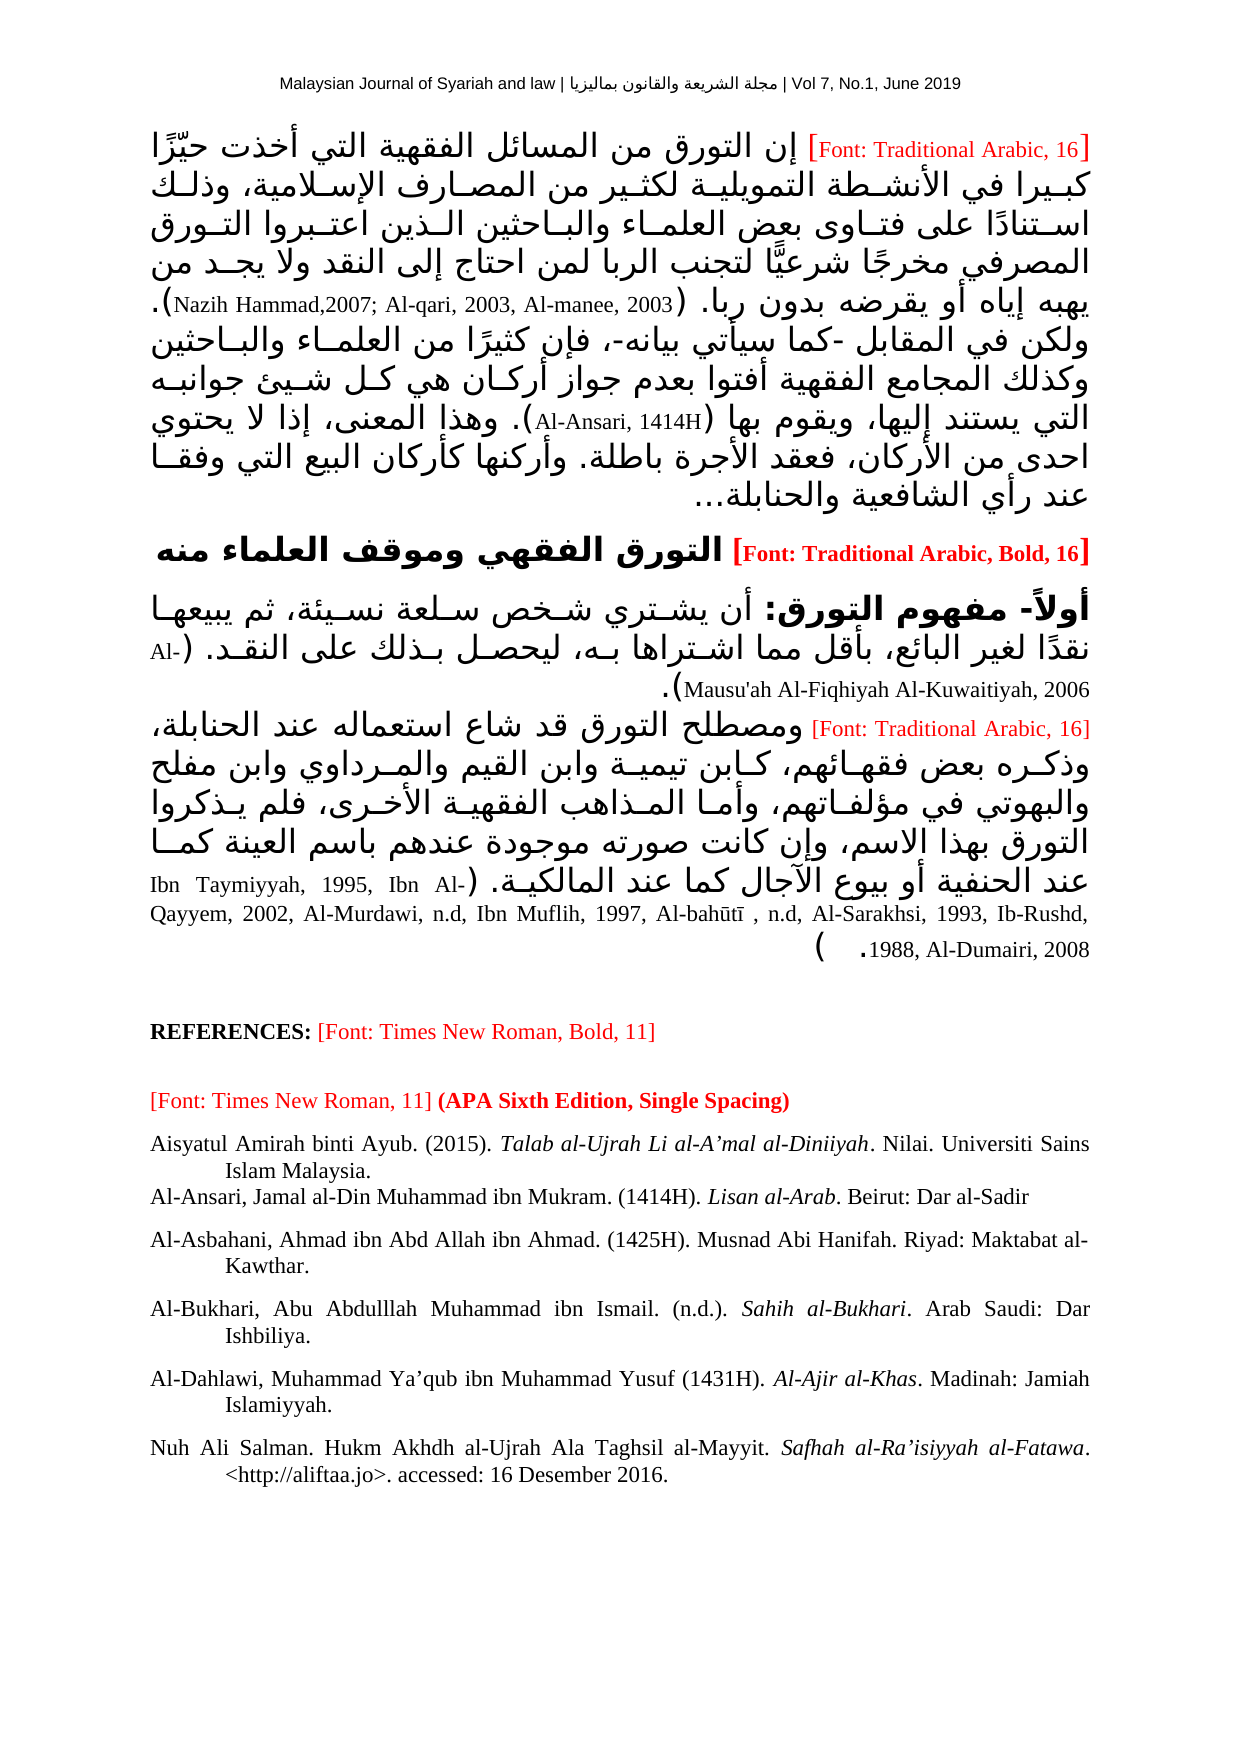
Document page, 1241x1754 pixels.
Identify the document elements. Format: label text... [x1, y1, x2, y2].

text Nuh Ali Salman. Hukm Akhdh al-Ujrah Ala Taghsil al-Mayyit. Safhah al-Ra’isiyyah al-Fatawa. <http://aliftaa.jo>. accessed: 16 Desember 2016. [150, 1434, 1090, 1487]
text Al-Dahlawi, Muhammad Ya’qub ibn Muhammad Yusuf (1431H). Al-Ajir al-Khas. Madinah: Jamiah Islamiyyah. [150, 1365, 1090, 1418]
text أولاً- مفهوم التورق: أن يشتري شخص سلعة نسيئة، ثم يبيعها نقدًا لغير البائع، بأقل مما اشتراها به، ليحصل بذلك على النقد. (Al-Mausu'ah Al-Fiqhiyah Al-Kuwaitiyah, 2006). [150, 589, 1090, 706]
text Al-Asbahani, Ahmad ibn Abd Allah ibn Ahmad. (1425H). Musnad Abi Hanifah. Riyad: Maktabat al-Kawthar. [150, 1226, 1090, 1279]
text [Font: Traditional Arabic, 16] إن التورق من المسائل الفقهية التي أخذت حيّزًا كبيرا في الأنشطة التمويلية لكثير من المصارف الإسلامية، وذلك استنادًا على فتاوى بعض العلماء والباحثين الذين اعتبروا التورق المصرفي مخرجًا شرعيًّا لتجنب الربا لمن احتاج إلى النقد ولا يجد من يهبه إياه أو يقرضه بدون ربا. (Nazih Hammad,2007; Al-qari, 2003, Al-manee, 2003). ولكن في المقابل -كما سيأتي بيانه-، فإن كثيرًا من العلماء والباحثين وكذلك المجامع الفقهية أفتوا بعدم جواز أركان هي كل شيئ جوانبه التي يستند إليها، ويقوم بها (Al-Ansari, 1414H). وهذا المعنى، إذا لا يحتوي احدى من الأركان، فعقد الأجرة باطلة. وأركنها كأركان البيع التي وفقا عند رأي الشافعية والحنابلة... [150, 126, 1090, 515]
text [Font: Traditional Arabic, 16] ومصطلح التورق قد شاع استعماله عند الحنابلة، وذكره بعض فقهائهم، كابن تيمية وابن القيم والمرداوي وابن مفلح والبهوتي في مؤلفاتهم، وأما المذاهب الفقهية الأخرى، فلم يذكروا التورق بهذا الاسم، وإن كانت صورته موجودة عندهم باسم العينة كما عند الحنفية أو بيوع الآجال كما عند المالكية. (Ibn Taymiyyah, 1995, Ibn Al-Qayyem, 2002, Al-Murdawi, n.d, Ibn Muflih, 1997, Al-bahūtī , n.d, Al-Sarakhsi, 1993, Ib-Rushd, 1988, Al-Dumairi, 2008. ) [150, 706, 1090, 965]
text [Font: Traditional Arabic, Bold, 16] التورق الفقهي وموقف العلماء منه [150, 530, 1090, 569]
text REFERENCES: [Font: Times New Roman, Bold, 11] [150, 1018, 1090, 1044]
text Aisyatul Amirah binti Ayub. (2015). Talab al-Ujrah Li al-A’mal al-Diniiyah. Nilai. Universiti Sains Islam Malaysia. [150, 1130, 1090, 1183]
text [Font: Times New Roman, 11] (APA Sixth Edition, Single Spacing) [150, 1087, 1090, 1114]
text Al-Ansari, Jamal al-Din Muhammad ibn Mukram. (1414H). Lisan al-Arab. Beirut: Dar al-Sadir [150, 1183, 1090, 1209]
text Al-Bukhari, Abu Abdulllah Muhammad ibn Ismail. (n.d.). Sahih al-Bukhari. Arab Saudi: Dar Ishbiliya. [150, 1296, 1090, 1348]
